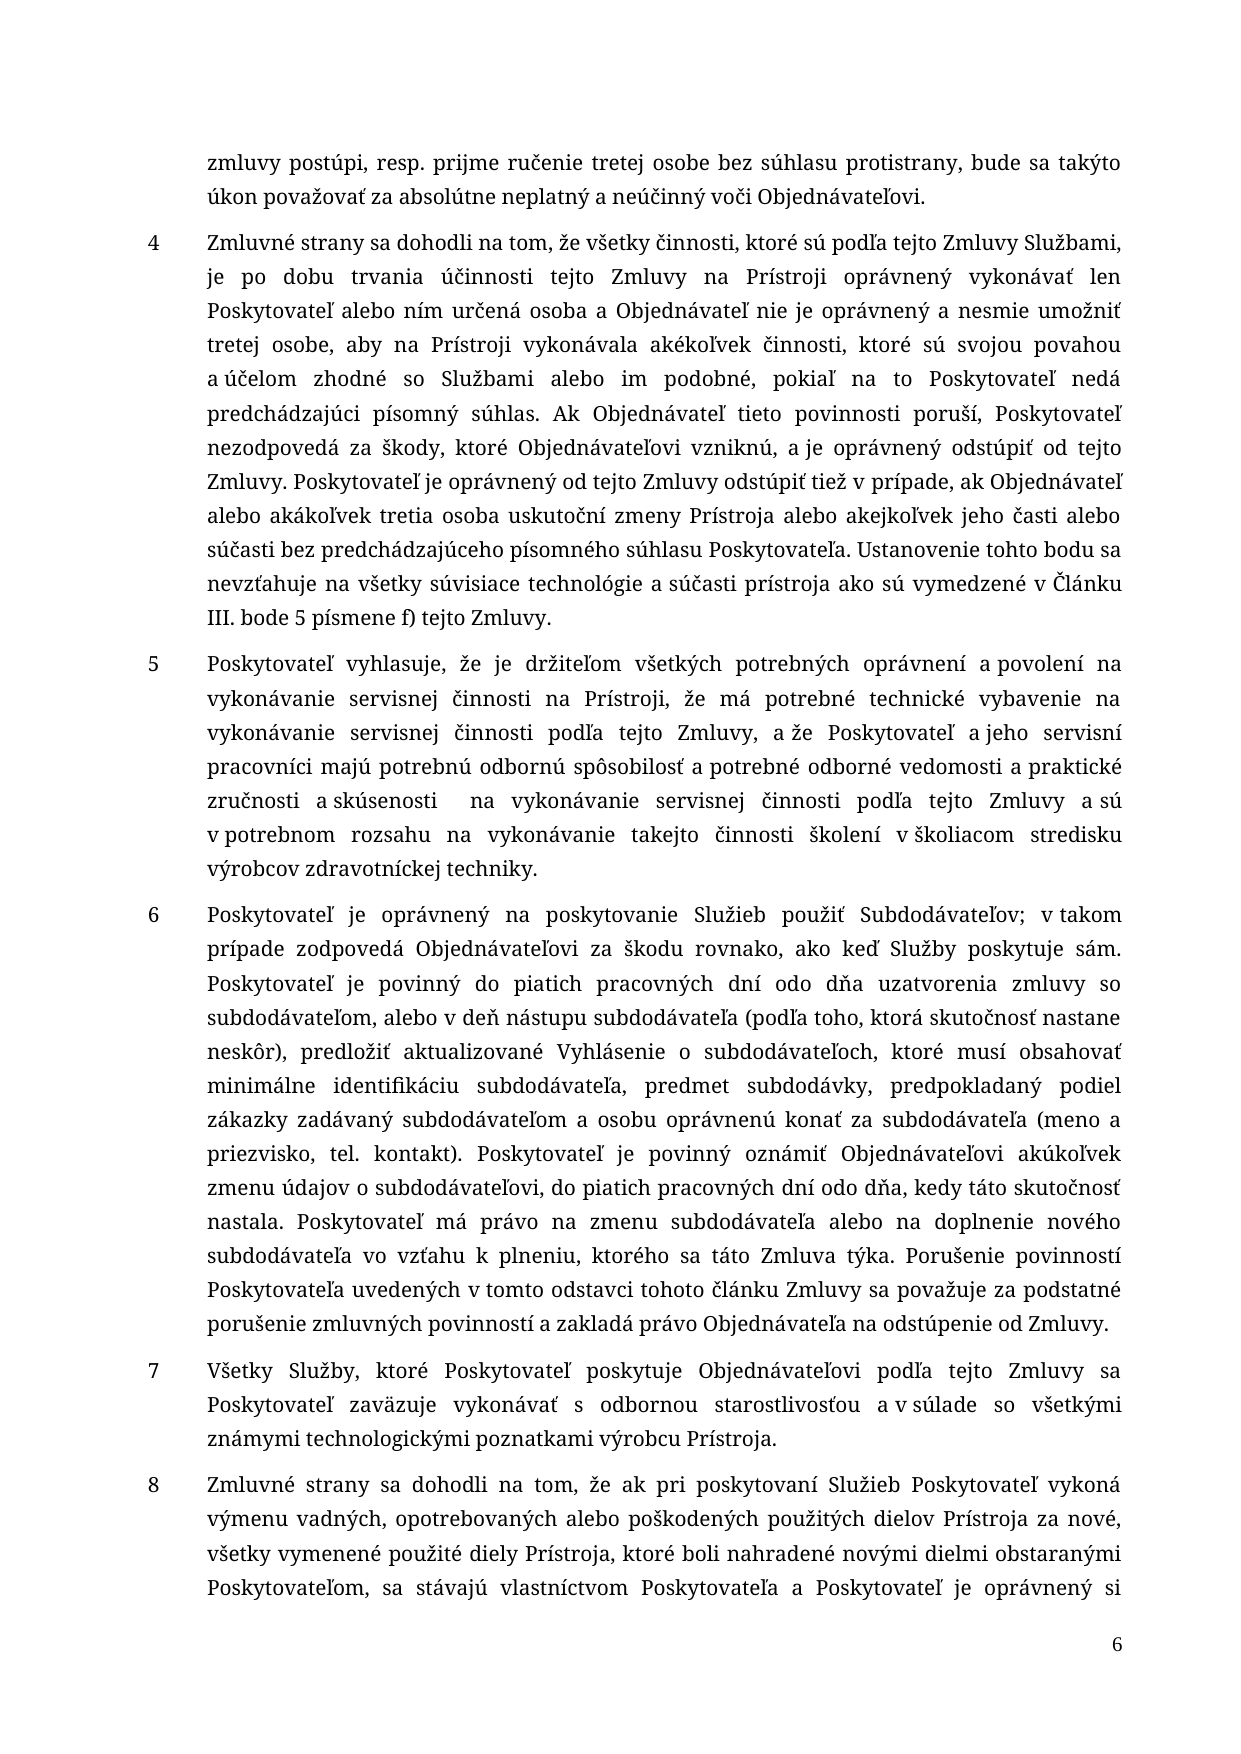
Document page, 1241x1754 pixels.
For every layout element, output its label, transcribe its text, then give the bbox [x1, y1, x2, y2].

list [148, 148, 1122, 210]
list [148, 1471, 1122, 1601]
list Poskytovateľ je oprávnený na poskytovanie Služieb použiť Subdodávateľov; v takom prípade zodpovedá Objednávateľovi za škodu rovnako, ako keď Služby poskytuje sám. Poskytovateľ je povinný do piatich pracovných dní odo dňa uzatvorenia zmluvy so subdodávateľom, alebo v deň nástupu subdodávateľa (podľa toho, ktorá skutočnosť nastane neskôr), predložiť aktualizované Vyhlásenie o subdodávateľoch, ktoré musí obsahovať minimálne identifikáciu subdodávateľa, predmet subdodávky, predpokladaný podiel zákazky zadávaný subdodávateľom a osobu oprávnenú konať za subdodávateľa (meno a priezvisko, tel. kontakt). Poskytovateľ je povinný oznámiť Objednávateľovi akúkoľvek zmenu údajov o subdodávateľovi, do piatich pracovných dní odo dňa, kedy táto skutočnosť nastala. Poskytovateľ má právo na zmenu subdodávateľa alebo na doplnenie nového subdodávateľa vo vzťahu k plneniu, ktorého sa táto Zmluva týka. Porušenie povinností Poskytovateľa uvedených v tomto odstavci tohoto článku Zmluvy sa považuje za podstatné porušenie zmluvných povinností a zakladá právo Objednávateľa na odstúpenie od Zmluvy. [148, 901, 1122, 1338]
list Poskytovateľ vyhlasuje, že je držiteľom všetkých potrebných oprávnení a povolení na vykonávanie servisnej činnosti na Prístroji, že má potrebné technické vybavenie na vykonávanie servisnej činnosti podľa tejto Zmluvy, a že Poskytovateľ a jeho servisní pracovníci majú potrebnú odbornú spôsobilosť a potrebné odborné vedomosti a praktické zručnosti a skúsenosti na vykonávanie servisnej činnosti podľa tejto Zmluvy a sú v potrebnom rozsahu na vykonávanie takejto činnosti školení v školiacom stredisku výrobcov zdravotníckej techniky. [148, 649, 1122, 882]
list Zmluvné strany sa dohodli na tom, že všetky činnosti, ktoré sú podľa tejto Zmluvy Službami, je po dobu trvania účinnosti tejto Zmluvy na Prístroji oprávnený vykonávať len Poskytovateľ alebo ním určená osoba a Objednávateľ nie je oprávnený a nesmie umožniť tretej osobe, aby na Prístroji vykonávala akékoľvek činnosti, ktoré sú svojou povahou a účelom zhodné so Službami alebo im podobné, pokiaľ na to Poskytovateľ nedá predchádzajúci písomný súhlas. Ak Objednávateľ tieto povinnosti poruší, Poskytovateľ nezodpovedá za škody, ktoré Objednávateľovi vzniknú, a je oprávnený odstúpiť od tejto Zmluvy. Poskytovateľ je oprávnený od tejto Zmluvy odstúpiť tiež v prípade, ak Objednávateľ alebo akákoľvek tretia osoba uskutoční zmeny Prístroja alebo akejkoľvek jeho časti alebo súčasti bez predchádzajúceho písomného súhlasu Poskytovateľa. Ustanovenie tohto bodu sa nevzťahuje na všetky súvisiace technológie a súčasti prístroja ako sú vymedzené v Článku III. bode 5 písmene f) tejto Zmluvy. [148, 228, 1122, 631]
list Všetky Služby, ktoré Poskytovateľ poskytuje Objednávateľovi podľa tejto Zmluvy sa Poskytovateľ zaväzuje vykonávať s odbornou starostlivosťou a v súlade so všetkými známymi technologickými poznatkami výrobcu Prístroja. [148, 1356, 1122, 1452]
